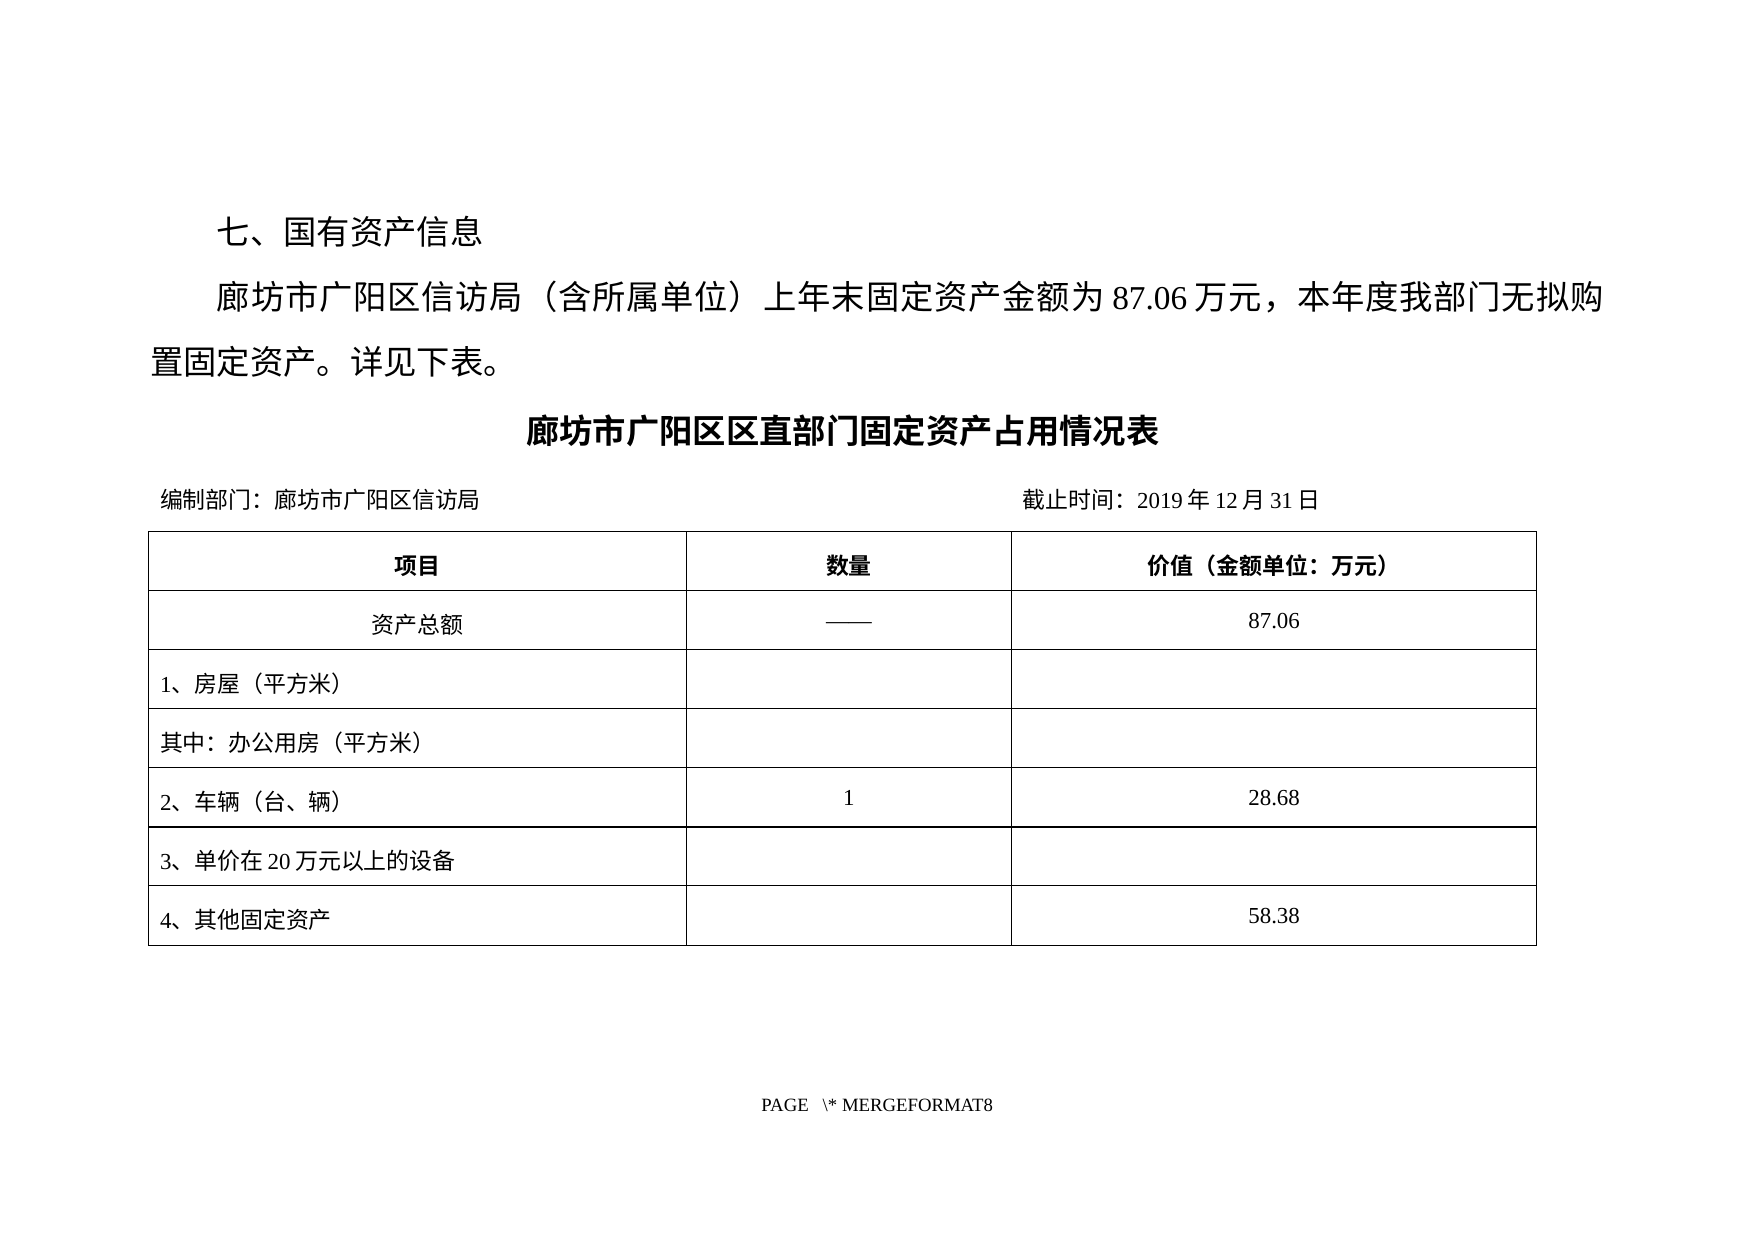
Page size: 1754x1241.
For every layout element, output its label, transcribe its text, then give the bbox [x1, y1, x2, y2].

table_cell 3、单价在20万元以上的设备 [149, 828, 686, 885]
table_cell [1012, 828, 1536, 885]
table_cell 2、车辆（台、辆） [149, 768, 686, 826]
table_cell 1 [687, 768, 1011, 826]
text 廊坊市广阳区信访局（含所属单位）上年末固定资产金额为87.06万元，本年度我部门无拟购置固定资产。详见下表。 [150, 263, 1604, 393]
table_cell 58.38 [1012, 886, 1536, 944]
table_cell —— [687, 591, 1011, 649]
table_cell 资产总额 [149, 591, 686, 649]
table_cell [687, 828, 1011, 885]
table_cell 87.06 [1012, 591, 1536, 649]
table_cell 28.68 [1012, 768, 1536, 826]
table_cell [687, 650, 1011, 708]
table_cell [687, 709, 1011, 767]
table_header 廊坊市广阳区区直部门固定资产占用情况表 [149, 393, 1536, 466]
table_cell 编制部门：廊坊市广阳区信访局 [149, 466, 1011, 531]
table_cell 1、房屋（平方米） [149, 650, 686, 708]
table_cell 项目 [149, 532, 686, 590]
table_cell 4、其他固定资产 [149, 886, 686, 944]
table_cell 价值（金额单位：万元） [1012, 532, 1536, 590]
table_cell 数量 [687, 532, 1011, 590]
table_cell [687, 886, 1011, 944]
table_cell [1012, 709, 1536, 767]
table_cell 其中：办公用房（平方米） [149, 709, 686, 767]
text 七、国有资产信息 [150, 198, 1604, 263]
table_cell [1012, 650, 1536, 708]
table_cell 截止时间：2019年12月31日 [1011, 466, 1536, 531]
